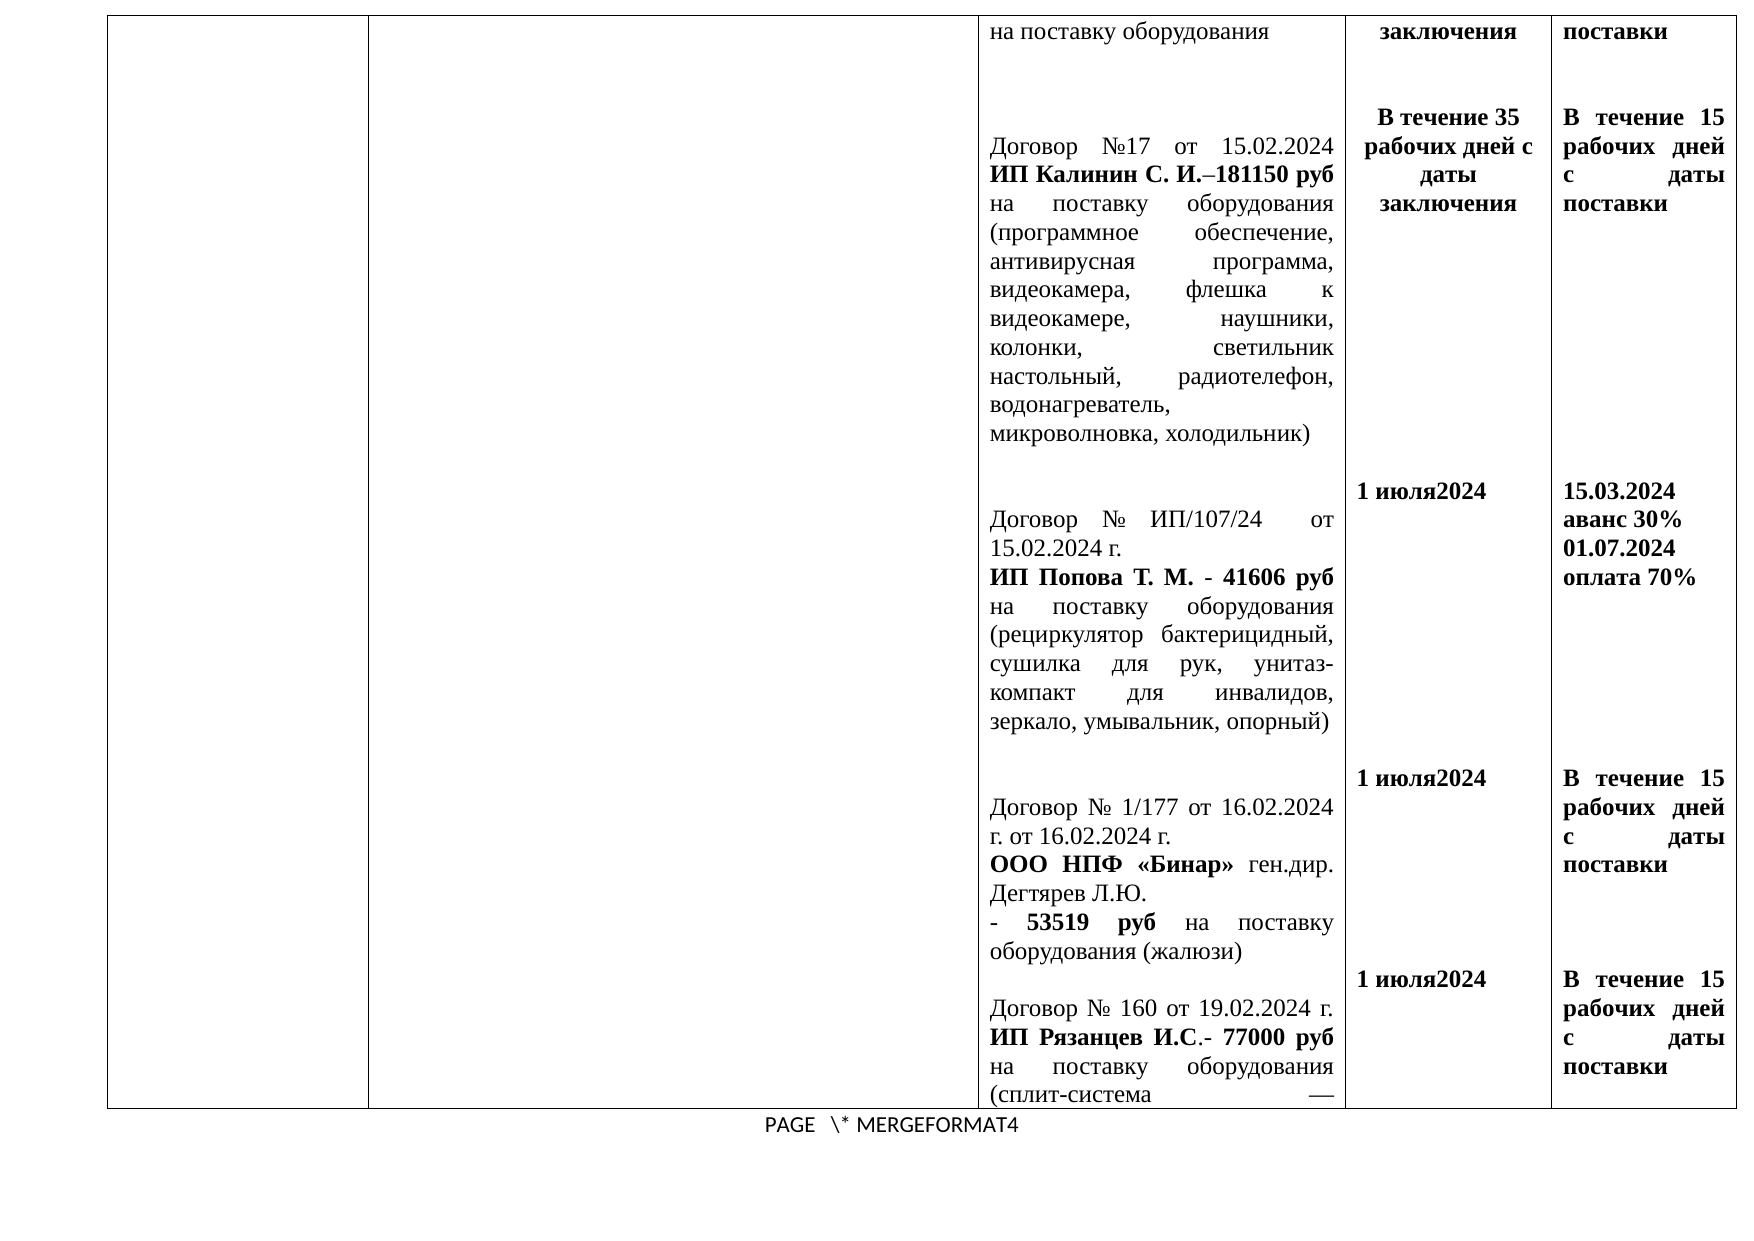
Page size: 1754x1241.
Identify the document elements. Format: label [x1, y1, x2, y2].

table_cell [979, 16, 1345, 1108]
table_cell [369, 16, 978, 1108]
